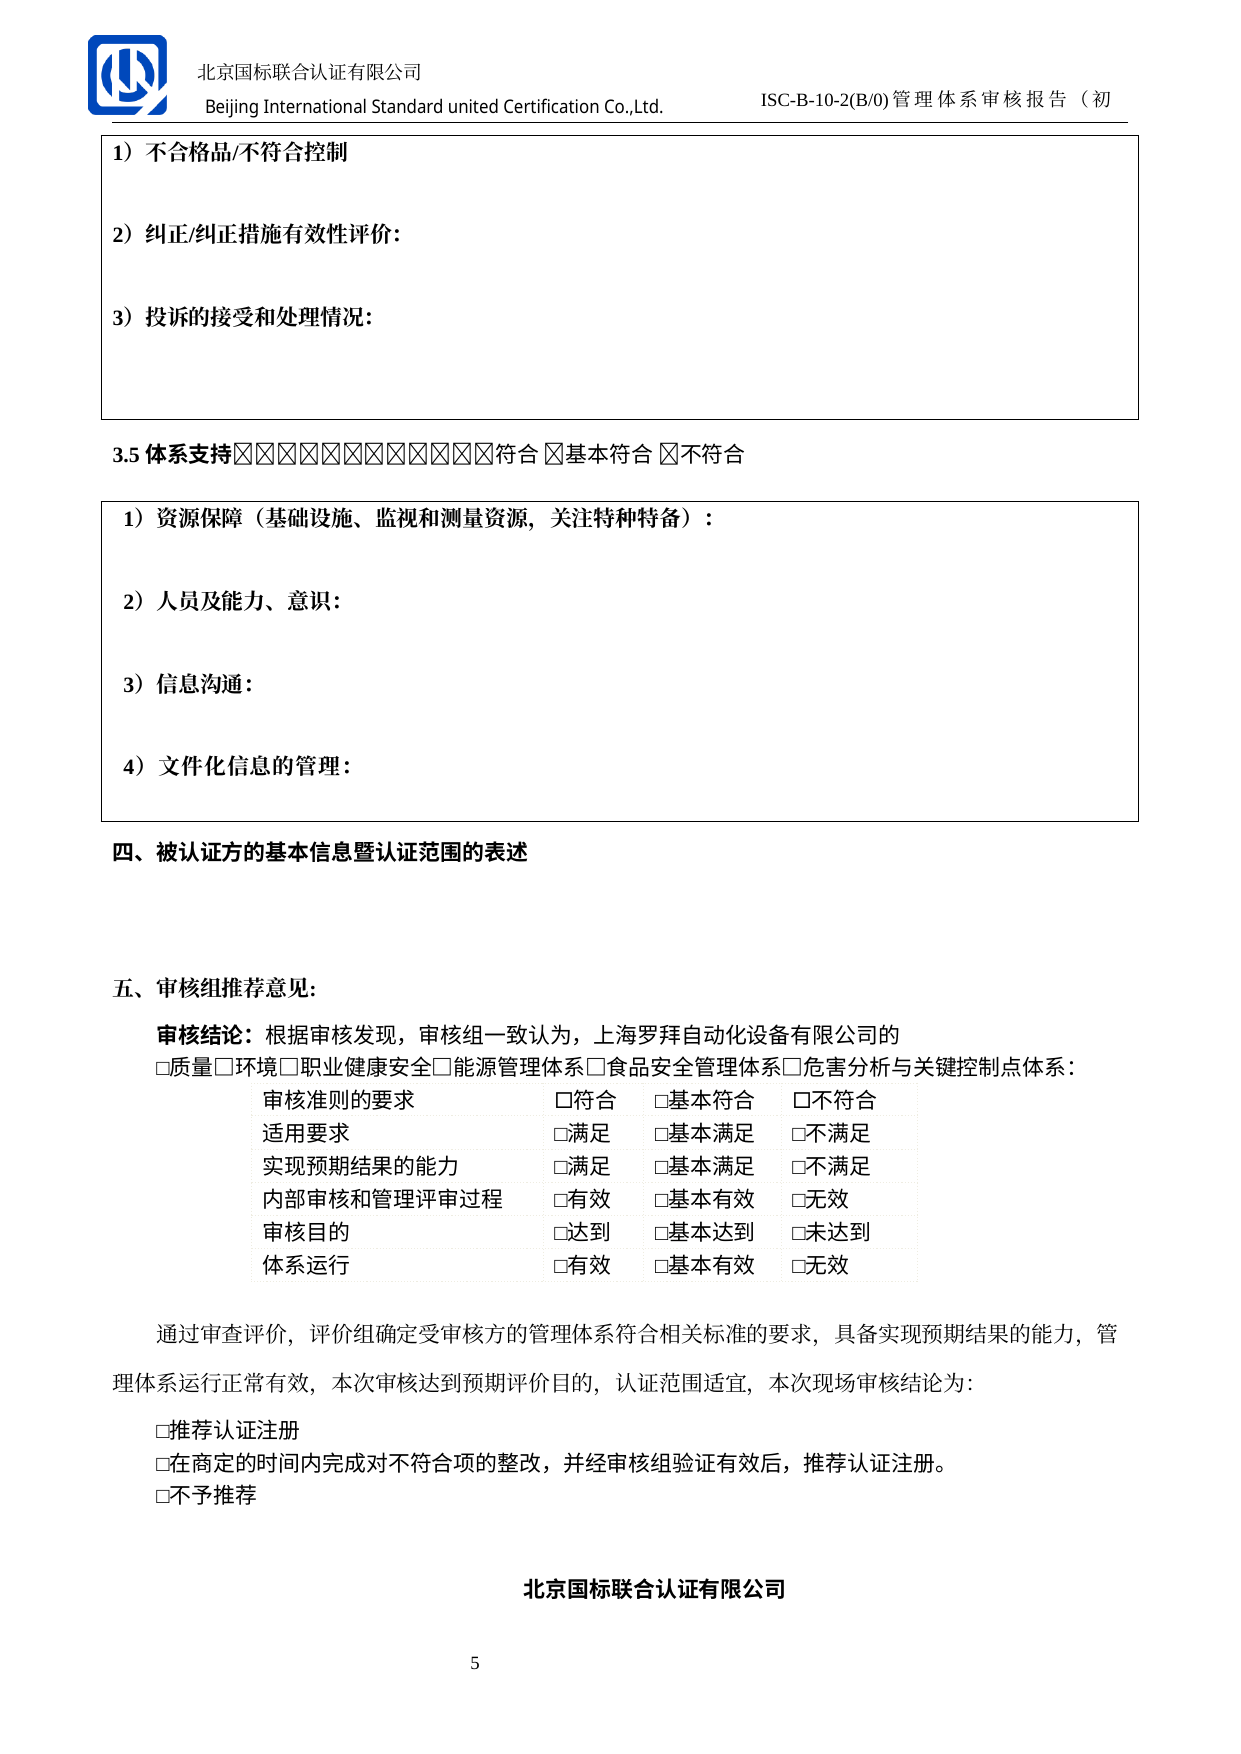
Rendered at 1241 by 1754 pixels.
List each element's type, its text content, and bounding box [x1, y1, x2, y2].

table_cell □无效 [781, 1181, 917, 1214]
table_cell □无效 [781, 1248, 917, 1281]
table_cell □满足 [543, 1115, 644, 1148]
table_cell □基本有效 [644, 1181, 781, 1214]
text □质量□环境□职业健康安全□能源管理体系□食品安全管理体系□危害分析与关键控制点体系： [112, 1050, 1128, 1082]
table_cell □基本有效 [644, 1248, 781, 1281]
table_cell □有效 [543, 1248, 644, 1281]
text □不予推荐 [112, 1478, 1128, 1510]
table_header 1）不合格品/不符合控制 2）纠正/纠正措施有效性评价： 3）投诉的接受和处理情况： [102, 136, 1138, 419]
table_cell □不满足 [781, 1149, 917, 1181]
table_header 1）资源保障（基础设施、监视和测量资源，关注特种特备）： 2）人员及能力、意识： 3）信息沟通： 4）文件化信息的管理： [102, 502, 1138, 821]
table_cell □基本满足 [644, 1149, 781, 1181]
table_header 审核准则的要求 [251, 1083, 543, 1115]
table_cell 审核目的 [251, 1215, 543, 1247]
table_cell □基本达到 [644, 1215, 781, 1247]
table_cell □不满足 [781, 1115, 917, 1148]
table_cell 体系运行 [251, 1248, 543, 1281]
table_cell □基本满足 [644, 1115, 781, 1148]
text 四、被认证方的基本信息暨认证范围的表述 [112, 834, 1128, 867]
table_cell □达到 [543, 1215, 644, 1247]
text 五、审核组推荐意见: [112, 972, 1128, 1005]
table_header □基本符合 [644, 1083, 781, 1115]
text 北京国标联合认证有限公司 [112, 1571, 1128, 1604]
table_cell □未达到 [781, 1215, 917, 1247]
table_cell 实现预期结果的能力 [251, 1149, 543, 1181]
text 通过审查评价，评价组确定受审核方的管理体系符合相关标准的要求，具备实现预期结果的能力，管理体系运行正常有效，本次审核达到预期评价目的，认证范围适宜，本次现场审核结论为： [112, 1319, 1128, 1400]
table_header 不符合 [781, 1083, 917, 1115]
text □在商定的时间内完成对不符合项的整改，并经审核组验证有效后，推荐认证注册。 [112, 1445, 1128, 1478]
picture [88, 35, 167, 115]
table_cell 适用要求 [251, 1115, 543, 1148]
table_header 符合 [543, 1083, 644, 1115]
table_cell □满足 [543, 1149, 644, 1181]
text 审核结论：根据审核发现，审核组一致认为，上海罗拜自动化设备有限公司的 [156, 1017, 1128, 1050]
table_cell □有效 [543, 1181, 644, 1214]
text 3.5 体系支持符合 基本符合 不符合 [112, 437, 1128, 469]
text □推荐认证注册 [112, 1413, 1128, 1445]
table_cell 内部审核和管理评审过程 [251, 1181, 543, 1214]
